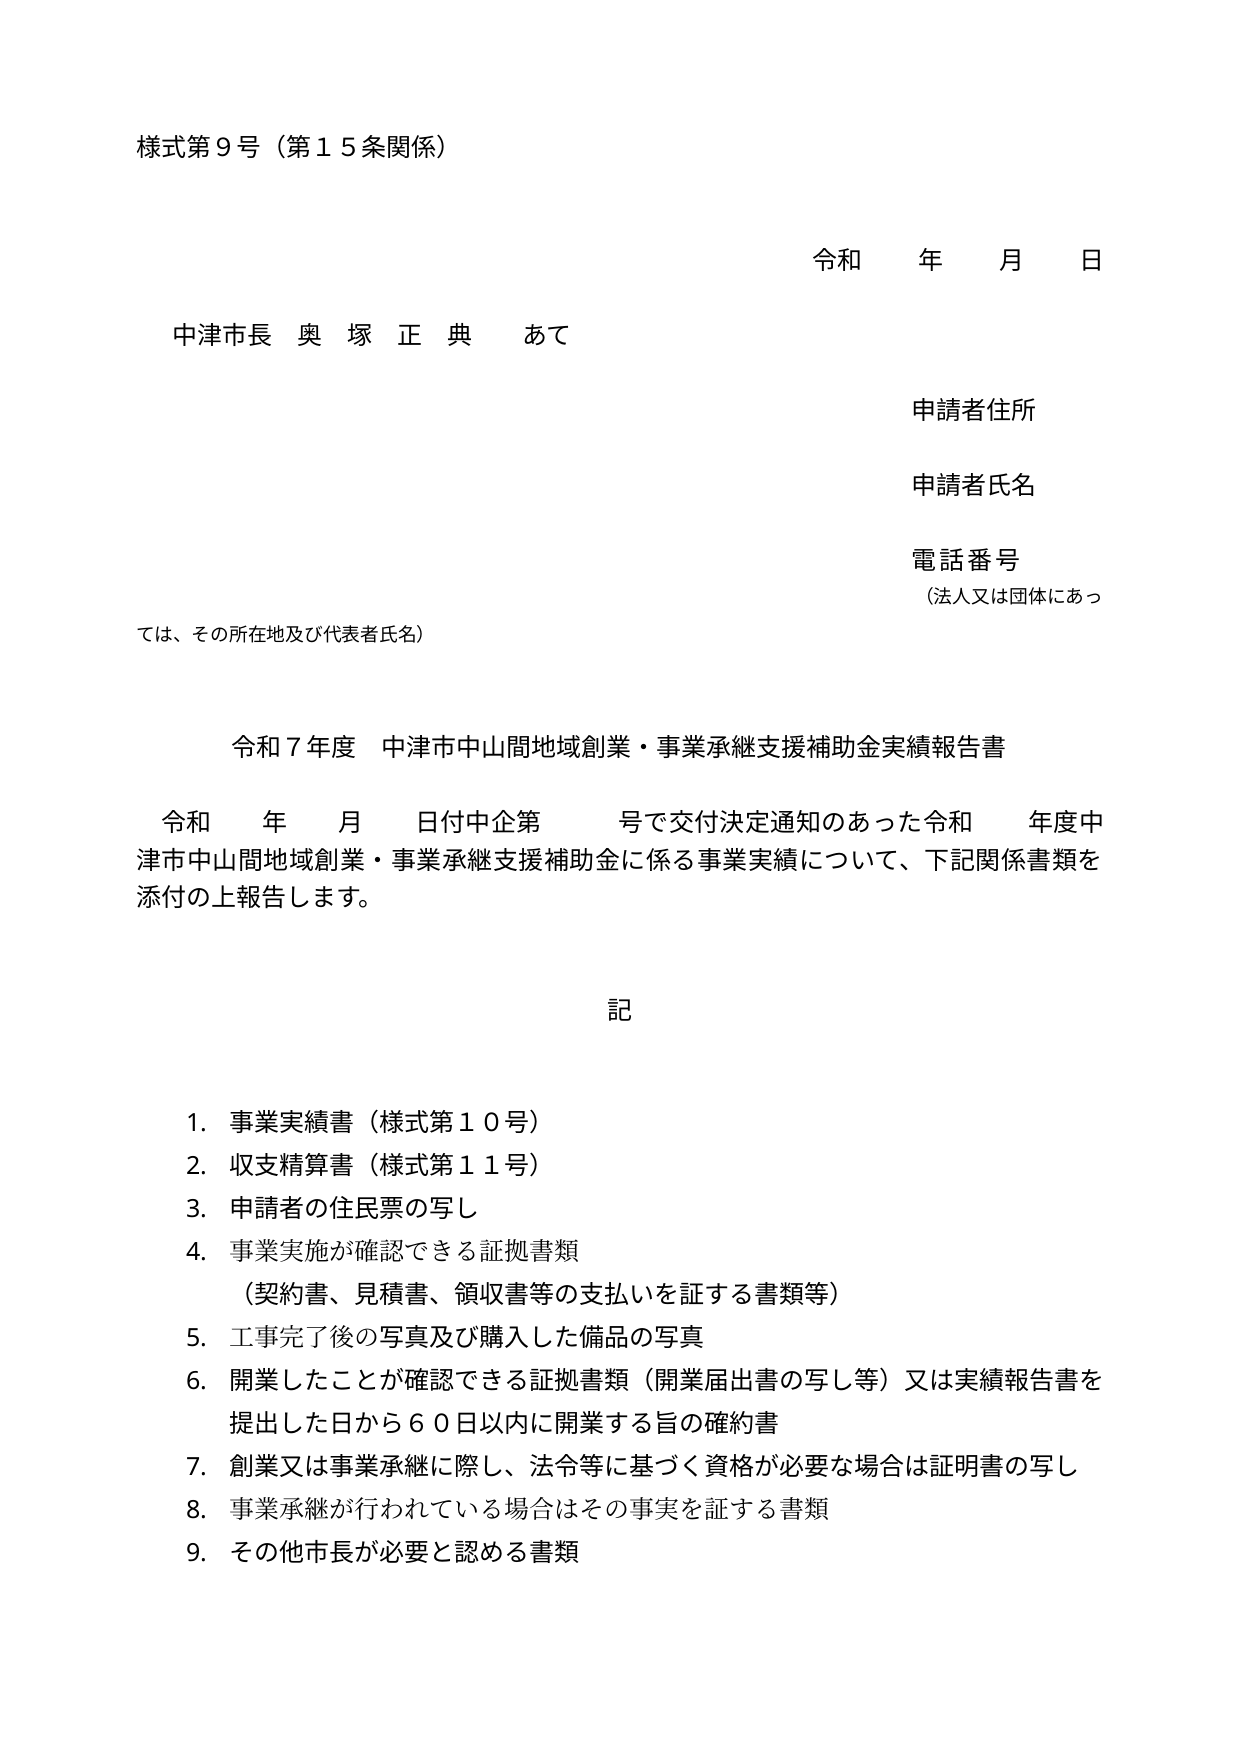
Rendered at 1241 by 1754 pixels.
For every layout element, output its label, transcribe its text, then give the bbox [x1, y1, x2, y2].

text 申請者氏名 [136, 464, 1104, 502]
list 事業承継が行われている場合はその事実を証する書類 [186, 1489, 1104, 1526]
text 令和 年 月 日付中企第 号で交付決定通知のあった令和 年度中津市中山間地域創業・事業承継支援補助金に係る事業実績について、下記関係書類を添付の上報告します。 [136, 802, 1104, 914]
list 事業実績書（様式第１０号） [186, 1102, 1104, 1139]
list その他市長が必要と認める書類 [186, 1531, 1104, 1569]
text 令和 年 月 日 [136, 202, 1104, 277]
text 記 [136, 989, 1104, 1027]
list 事業実施が確認できる証拠書類 （契約書、見積書、領収書等の支払いを証する書類等） [186, 1231, 1104, 1311]
list 申請者の住民票の写し [186, 1188, 1104, 1225]
list 開業したことが確認できる証拠書類（開業届出書の写し等）又は実績報告書を提出した日から６０日以内に開業する旨の確約書 [186, 1360, 1104, 1440]
text 様式第９号（第１５条関係） [136, 127, 1104, 164]
list 工事完了後の写真及び購入した備品の写真 [186, 1317, 1104, 1354]
text 令和７年度 中津市中山間地域創業・事業承継支援補助金実績報告書 [136, 727, 1101, 764]
text （法人又は団体にあっては、その所在地及び代表者氏名） [136, 577, 1104, 652]
text 電話番号 [136, 539, 1104, 577]
list 創業又は事業承継に際し、法令等に基づく資格が必要な場合は証明書の写し [186, 1446, 1104, 1483]
text 申請者住所 [136, 389, 1104, 427]
list 収支精算書（様式第１１号） [186, 1145, 1104, 1182]
text 中津市長 奥 塚 正 典 あて [136, 314, 1104, 352]
